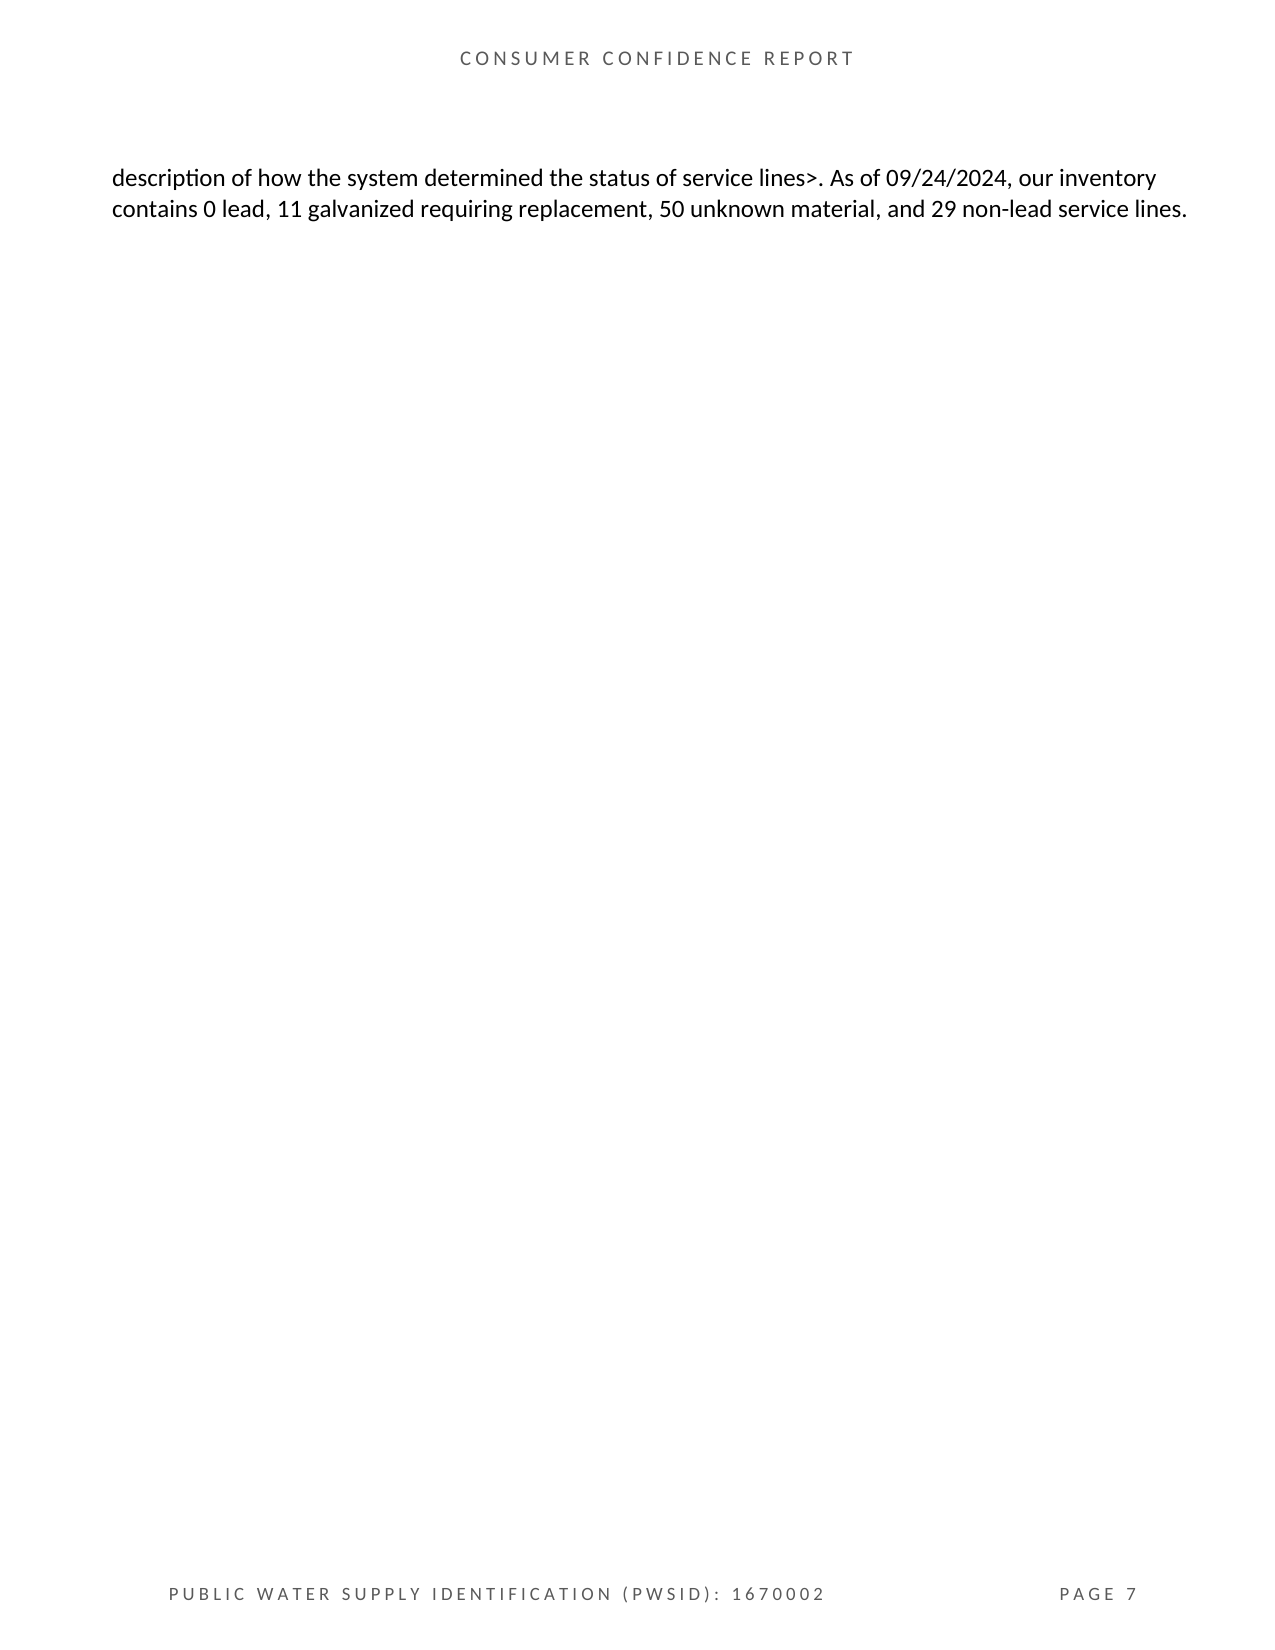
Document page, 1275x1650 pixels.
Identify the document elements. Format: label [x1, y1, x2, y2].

table_header [113, 150, 1212, 236]
